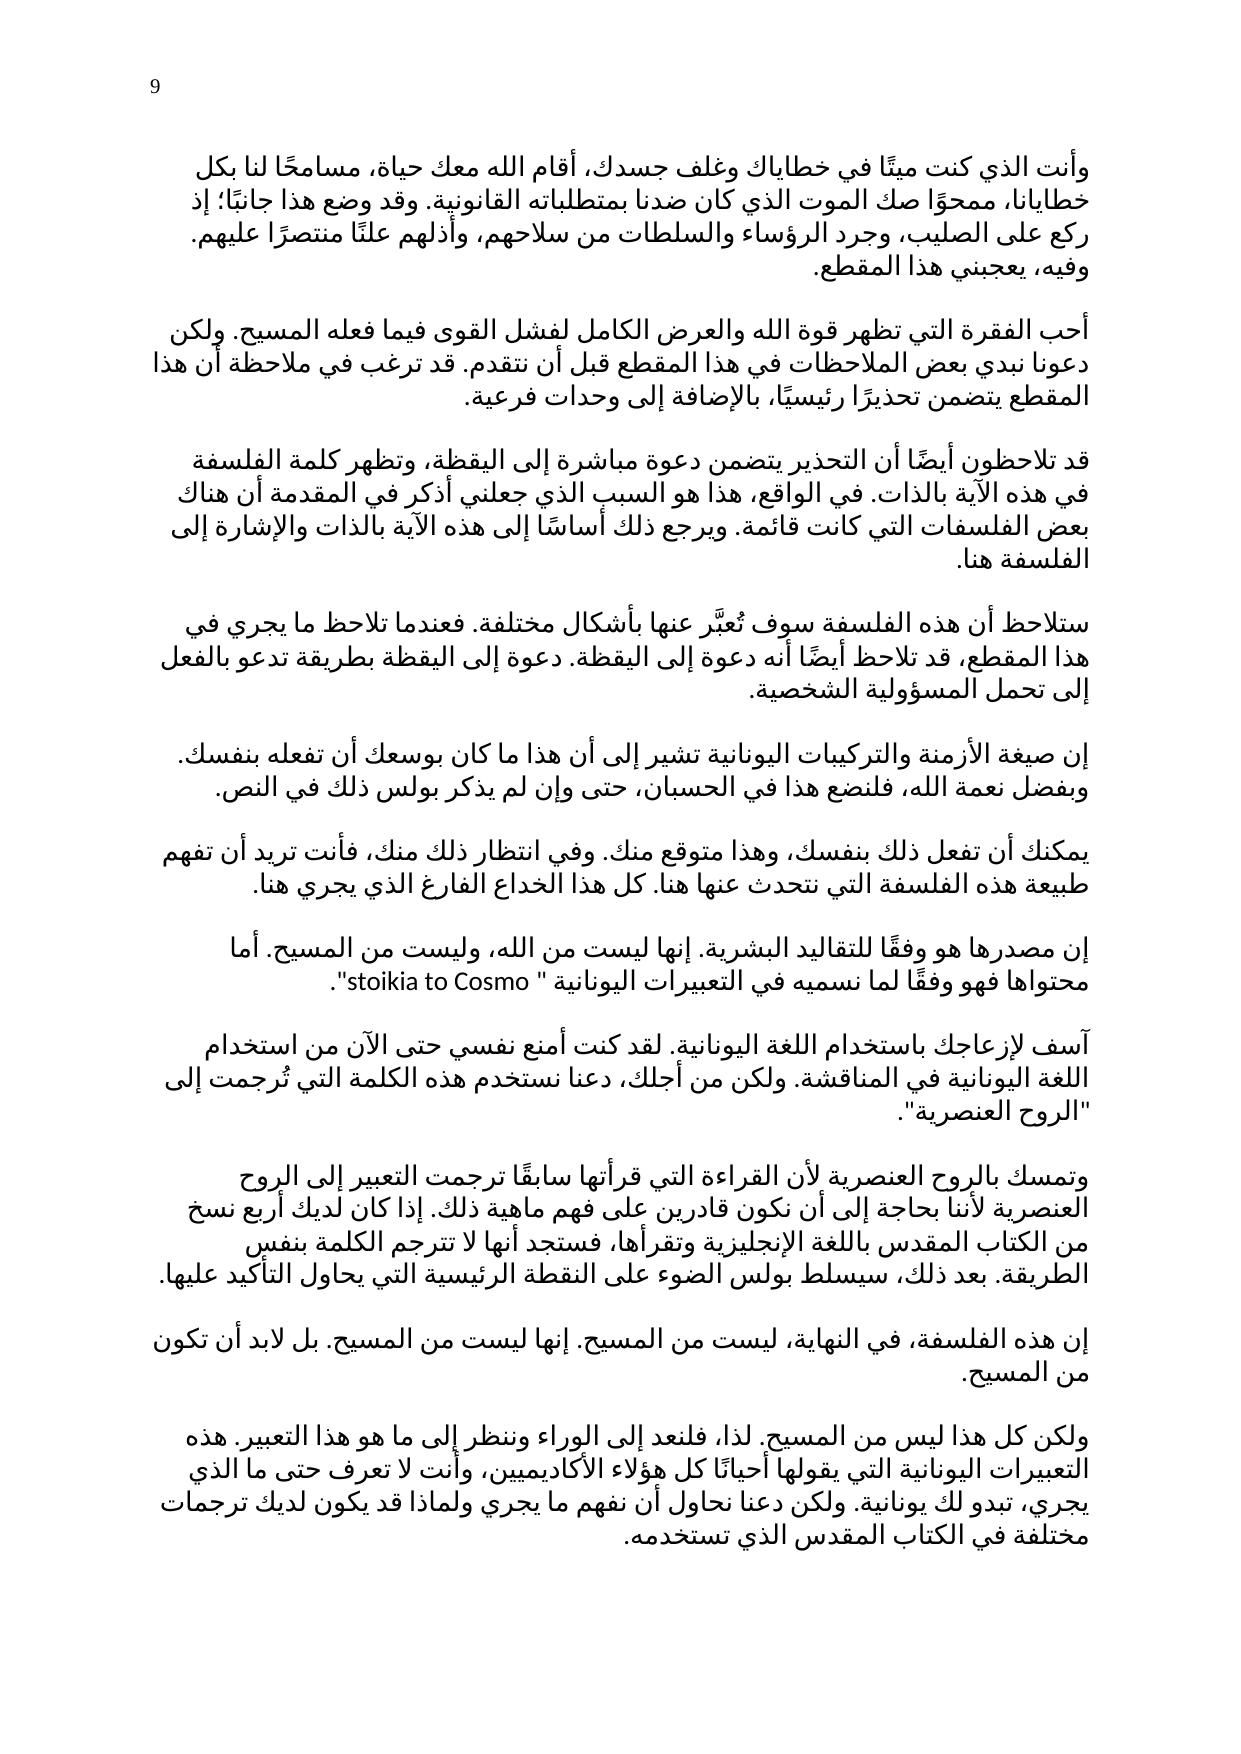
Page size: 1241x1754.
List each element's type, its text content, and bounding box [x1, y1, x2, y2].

text أحب الفقرة التي تظهر قوة الله والعرض الكامل لفشل القوى فيما فعله المسيح. ولكن دعونا نبدي بعض الملاحظات في هذا المقطع قبل أن نتقدم. قد ترغب في ملاحظة أن هذا المقطع يتضمن تحذيرًا رئيسيًا، بالإضافة إلى وحدات فرعية. [150, 313, 1090, 412]
text إن هذه الفلسفة، في النهاية، ليست من المسيح. إنها ليست من المسيح. بل لابد أن تكون من المسيح. [150, 1322, 1090, 1388]
text إن مصدرها هو وفقًا للتقاليد البشرية. إنها ليست من الله، وليست من المسيح. أما محتواها فهو وفقًا لما نسميه في التعبيرات اليونانية " stoikia to Cosmo". [150, 931, 1090, 997]
text آسف لإزعاجك باستخدام اللغة اليونانية. لقد كنت أمنع نفسي حتى الآن من استخدام اللغة اليونانية في المناقشة. ولكن من أجلك، دعنا نستخدم هذه الكلمة التي تُرجمت إلى "الروح العنصرية". [150, 1028, 1090, 1127]
text وتمسك بالروح العنصرية لأن القراءة التي قرأتها سابقًا ترجمت التعبير إلى الروح العنصرية لأننا بحاجة إلى أن نكون قادرين على فهم ماهية ذلك. إذا كان لديك أربع نسخ من الكتاب المقدس باللغة الإنجليزية وتقرأها، فستجد أنها لا تترجم الكلمة بنفس الطريقة. بعد ذلك، سيسلط بولس الضوء على النقطة الرئيسية التي يحاول التأكيد عليها. [150, 1159, 1090, 1291]
text ستلاحظ أن هذه الفلسفة سوف تُعبَّر عنها بأشكال مختلفة. فعندما تلاحظ ما يجري في هذا المقطع، قد تلاحظ أيضًا أنه دعوة إلى اليقظة. دعوة إلى اليقظة بطريقة تدعو بالفعل إلى تحمل المسؤولية الشخصية. [150, 607, 1090, 706]
text قد تلاحظون أيضًا أن التحذير يتضمن دعوة مباشرة إلى اليقظة، وتظهر كلمة الفلسفة في هذه الآية بالذات. في الواقع، هذا هو السبب الذي جعلني أذكر في المقدمة أن هناك بعض الفلسفات التي كانت قائمة. ويرجع ذلك أساسًا إلى هذه الآية بالذات والإشارة إلى الفلسفة هنا. [150, 443, 1090, 576]
text ولكن كل هذا ليس من المسيح. لذا، فلنعد إلى الوراء وننظر إلى ما هو هذا التعبير. هذه التعبيرات اليونانية التي يقولها أحيانًا كل هؤلاء الأكاديميين، وأنت لا تعرف حتى ما الذي يجري، تبدو لك يونانية. ولكن دعنا نحاول أن نفهم ما يجري ولماذا قد يكون لديك ترجمات مختلفة في الكتاب المقدس الذي تستخدمه. [150, 1419, 1090, 1551]
text وأنت الذي كنت ميتًا في خطاياك وغلف جسدك، أقام الله معك حياة، مسامحًا لنا بكل خطايانا، ممحوًا صك الموت الذي كان ضدنا بمتطلباته القانونية. وقد وضع هذا جانبًا؛ إذ ركع على الصليب، وجرد الرؤساء والسلطات من سلاحهم، وأذلهم علنًا منتصرًا عليهم. وفيه، يعجبني هذا المقطع. [150, 150, 1090, 282]
text يمكنك أن تفعل ذلك بنفسك، وهذا متوقع منك. وفي انتظار ذلك منك، فأنت تريد أن تفهم طبيعة هذه الفلسفة التي نتحدث عنها هنا. كل هذا الخداع الفارغ الذي يجري هنا. [150, 834, 1090, 900]
text إن صيغة الأزمنة والتركيبات اليونانية تشير إلى أن هذا ما كان بوسعك أن تفعله بنفسك. وبفضل نعمة الله، فلنضع هذا في الحسبان، حتى وإن لم يذكر بولس ذلك في النص. [150, 737, 1090, 803]
